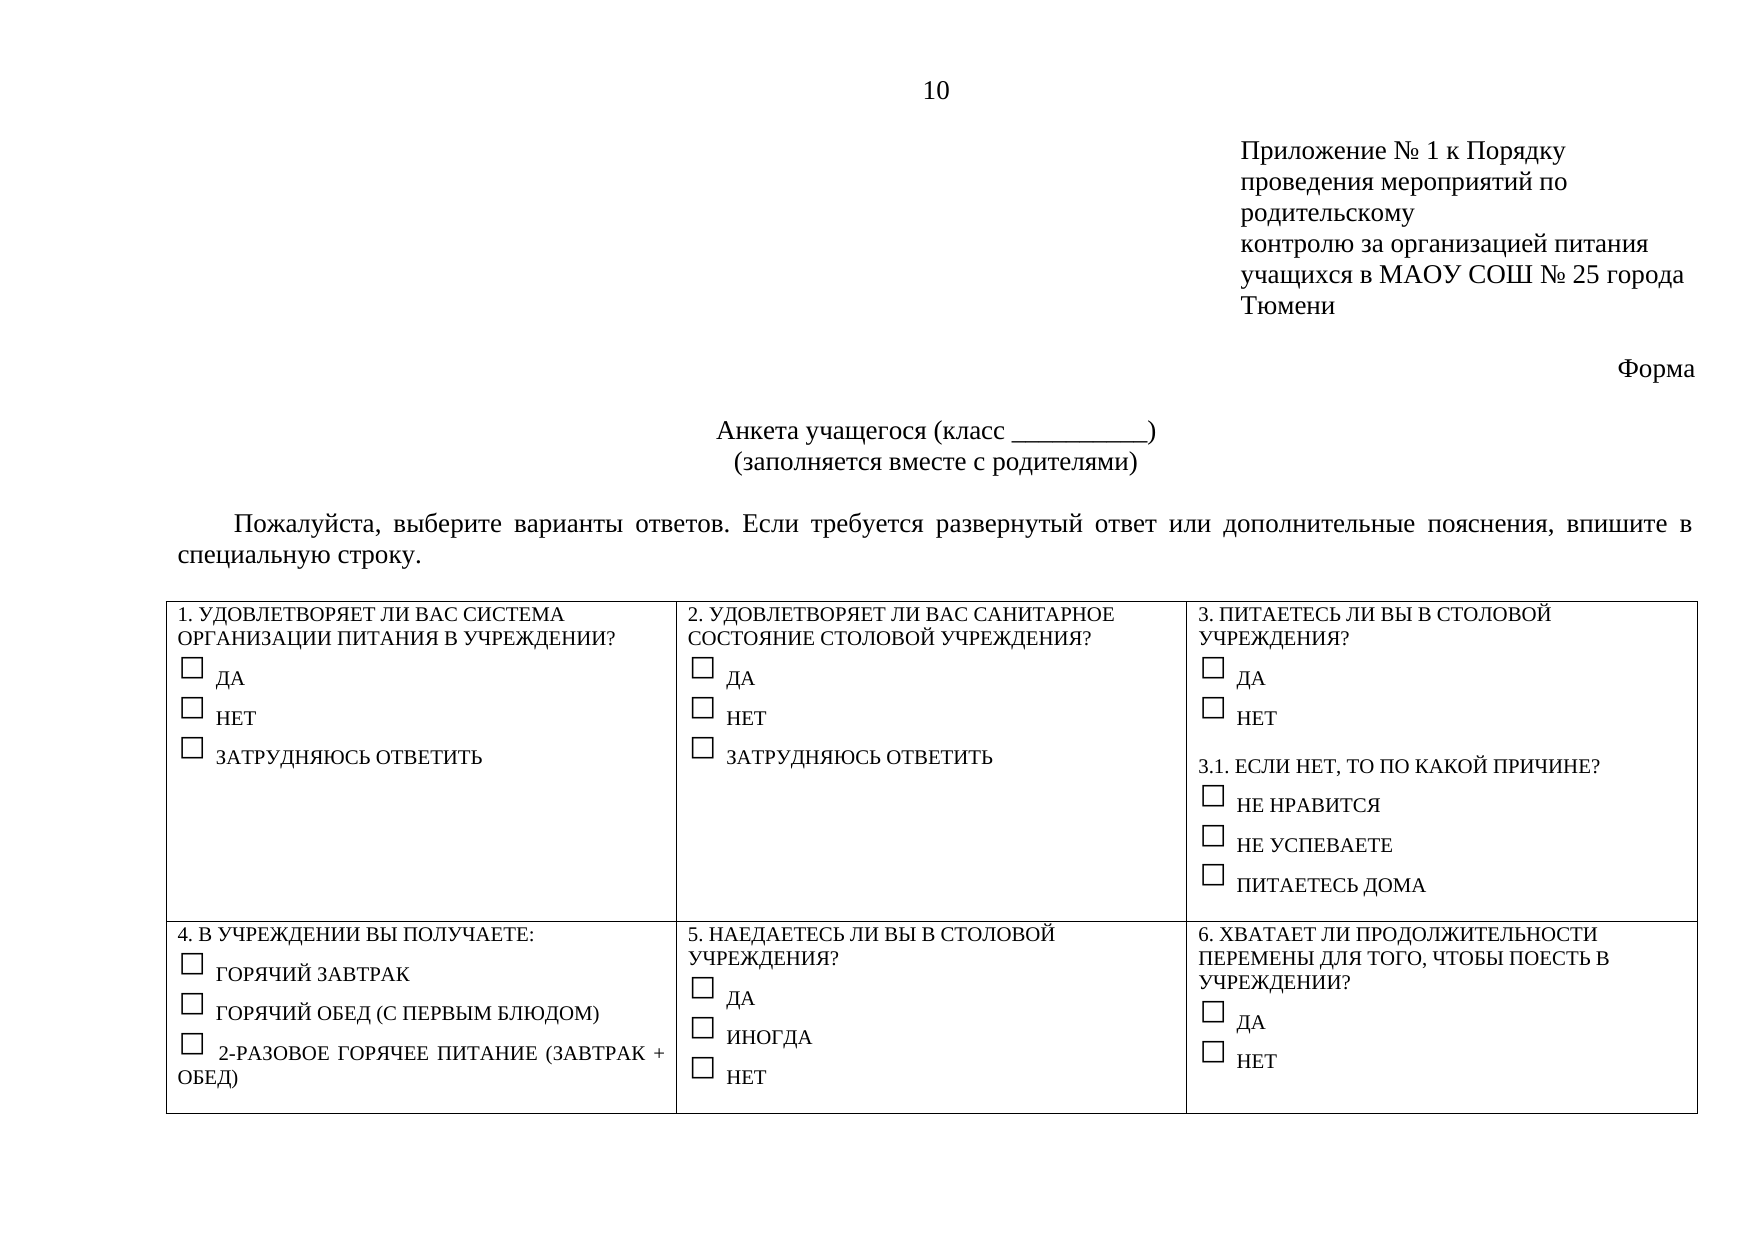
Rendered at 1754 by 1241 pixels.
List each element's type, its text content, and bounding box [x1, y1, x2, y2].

text контролю за организацией питания учащихся в МАОУ СОШ № 25 города Тюмени [1240, 227, 1695, 321]
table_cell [1187, 922, 1697, 1113]
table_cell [167, 922, 676, 1113]
text Форма [709, 352, 1695, 383]
table_header 3. ПИТАЕТЕСЬ ЛИ ВЫ В СТОЛОВОЙ УЧРЕЖДЕНИЯ? ДА НЕТ 3.1. ЕСЛИ НЕТ, ТО ПО КАКОЙ ПРИЧИНЕ? НЕ НРАВИТСЯ НЕ УСПЕВАЕТЕ ПИТАЕТЕСЬ ДОМА [1187, 602, 1697, 921]
text Пожалуйста, выберите варианты ответов. Если требуется развернутый ответ или дополнительные пояснения, впишите в специальную строку. [177, 507, 1695, 570]
table_header 1. УДОВЛЕТВОРЯЕТ ЛИ ВАС СИСТЕМА ОРГАНИЗАЦИИ ПИТАНИЯ В УЧРЕЖДЕНИИ? ДА НЕТ ЗАТРУДНЯЮСЬ ОТВЕТИТЬ [167, 602, 676, 921]
text Приложение № 1 к Порядку проведения мероприятий по родительскому [1240, 134, 1695, 227]
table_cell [677, 922, 1186, 1113]
text (заполняется вместе с родителями) [177, 445, 1695, 476]
text Анкета учащегося (класс __________) [177, 414, 1695, 445]
table_header 2. УДОВЛЕТВОРЯЕТ ЛИ ВАС САНИТАРНОЕ СОСТОЯНИЕ СТОЛОВОЙ УЧРЕЖДЕНИЯ? ДА НЕТ ЗАТРУДНЯЮСЬ ОТВЕТИТЬ [677, 602, 1186, 921]
